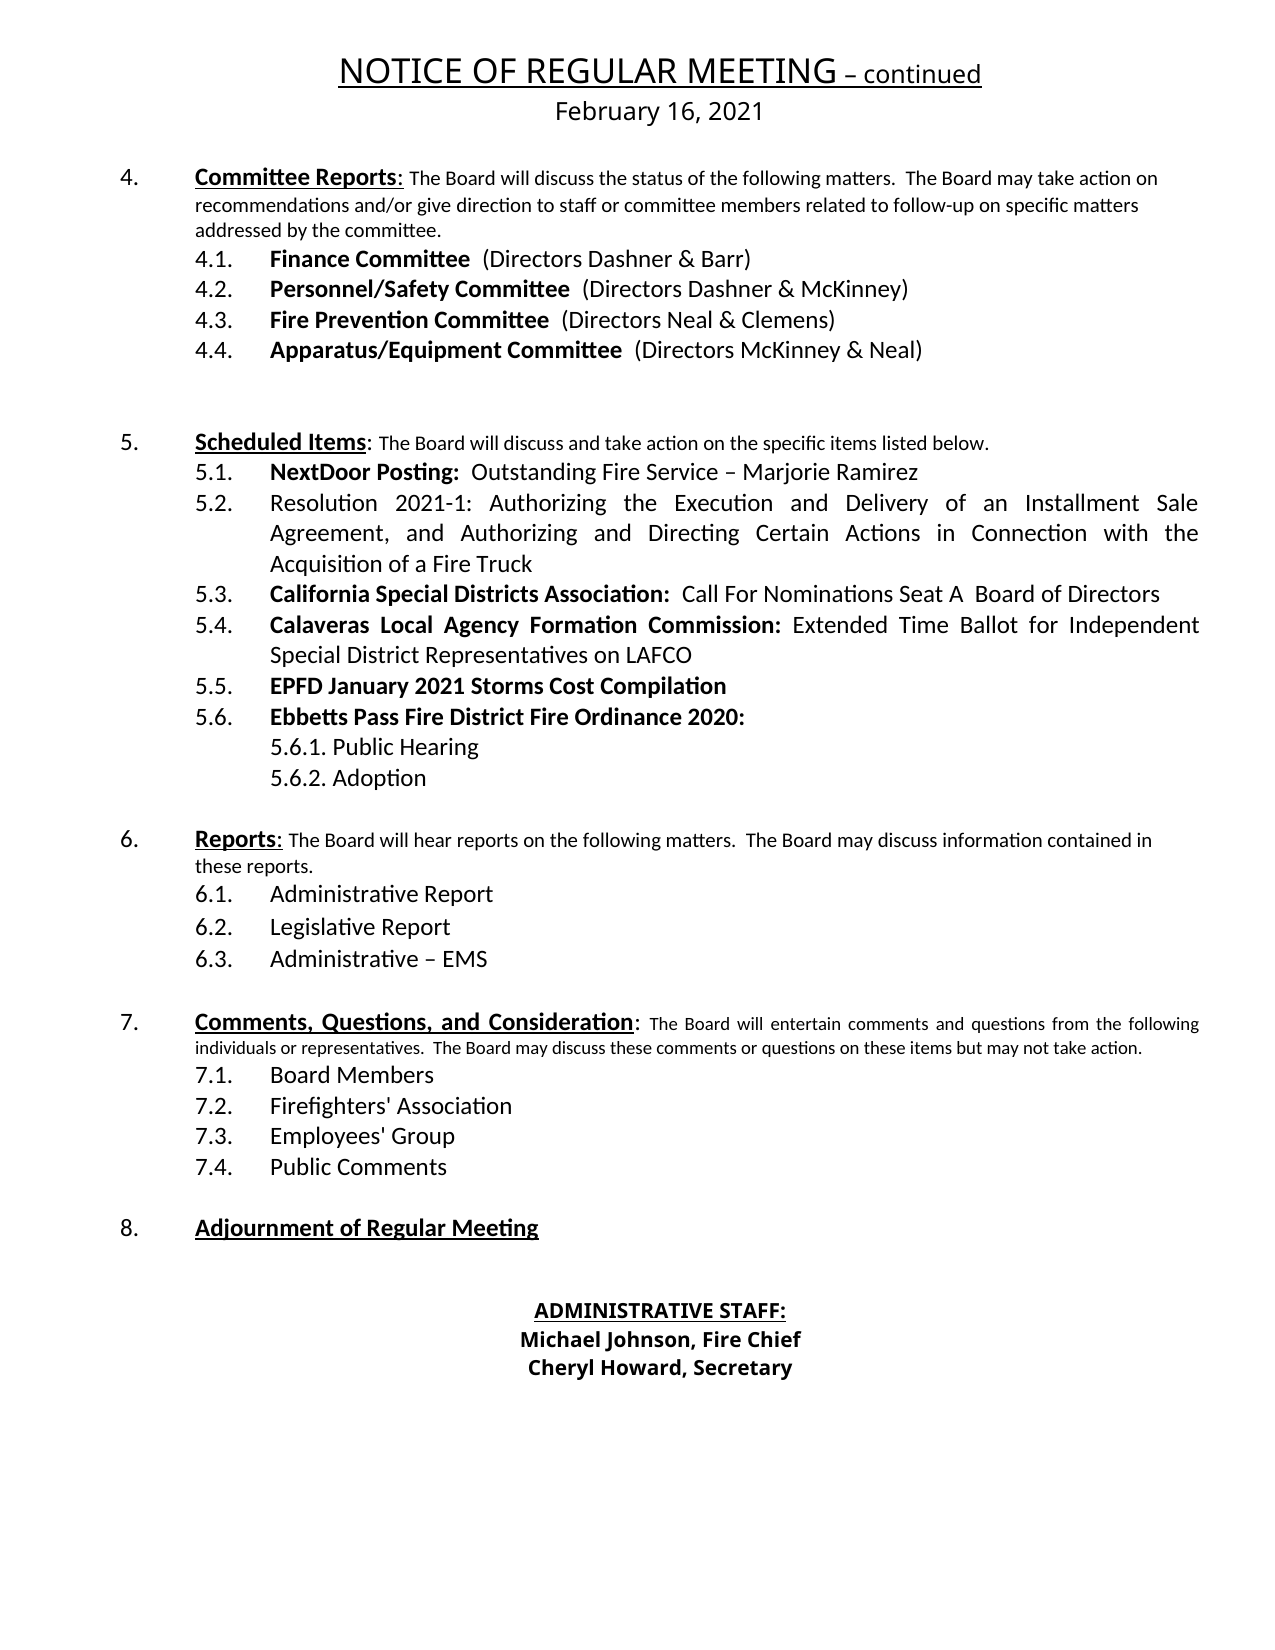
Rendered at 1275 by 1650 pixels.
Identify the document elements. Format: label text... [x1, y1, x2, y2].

text 6.1. Administrative Report [157, 879, 1200, 909]
text 6.3. Administrative – EMS [157, 943, 1200, 974]
text 4. Committee Reports: The Board will discuss the status of the following matters. The Board may take action on recommendations and/or give direction to staff or committee members related to follow-up on specific matters addressed by the committee. [120, 161, 1200, 243]
text 5.6.2. Adoption [120, 762, 1200, 792]
text ADMINISTRATIVE STAFF: [120, 1297, 1200, 1325]
text 5.5. EPFD January 2021 Storms Cost Compilation [195, 670, 1200, 701]
text 5.4. Calaveras Local Agency Formation Commission: Extended Time Ballot for Independent Special District Representatives on LAFCO [195, 609, 1200, 670]
text 5.2. Resolution 2021-1: Authorizing the Execution and Delivery of an Installment Sale Agreement, and Authorizing and Directing Certain Actions in Connection with the Acquisition of a Fire Truck [195, 487, 1200, 578]
text 5. Scheduled Items: The Board will discuss and take action on the specific items listed below. [120, 426, 1200, 456]
text Cheryl Howard, Secretary [120, 1353, 1200, 1382]
text 6. Reports: The Board will hear reports on the following matters. The Board may discuss information contained in these reports. [120, 823, 1200, 879]
text 7.4. Public Comments [120, 1151, 1200, 1182]
text 4.4. Apparatus/Equipment Committee (Directors McKinney & Neal) [120, 334, 1200, 365]
text 4.2. Personnel/Safety Committee (Directors Dashner & McKinney) [120, 273, 1200, 304]
text 8. Adjournment of Regular Meeting [120, 1212, 1200, 1243]
text 7.2. Firefighters' Association [120, 1090, 1200, 1121]
text Michael Johnson, Fire Chief [120, 1325, 1200, 1353]
text 5.3. California Special Districts Association: Call For Nominations Seat A Board of Directors [195, 578, 1200, 609]
text 5.6.1. Public Hearing [120, 731, 1200, 762]
text 7.1. Board Members [120, 1059, 1200, 1090]
text 7.3. Employees' Group [120, 1121, 1200, 1151]
text 5.1. NextDoor Posting: Outstanding Fire Service – Marjorie Ramirez [195, 456, 1200, 487]
text 7. Comments, Questions, and Consideration: The Board will entertain comments and questions from the following individuals or representatives. The Board may discuss these comments or questions on these items but may not take action. [120, 1006, 1200, 1059]
text 4.1. Finance Committee (Directors Dashner & Barr) [120, 243, 1200, 273]
text 6.2. Legislative Report [157, 911, 1200, 941]
text 4.3. Fire Prevention Committee (Directors Neal & Clemens) [120, 304, 1200, 334]
text 5.6. Ebbetts Pass Fire District Fire Ordinance 2020: [120, 701, 1200, 731]
